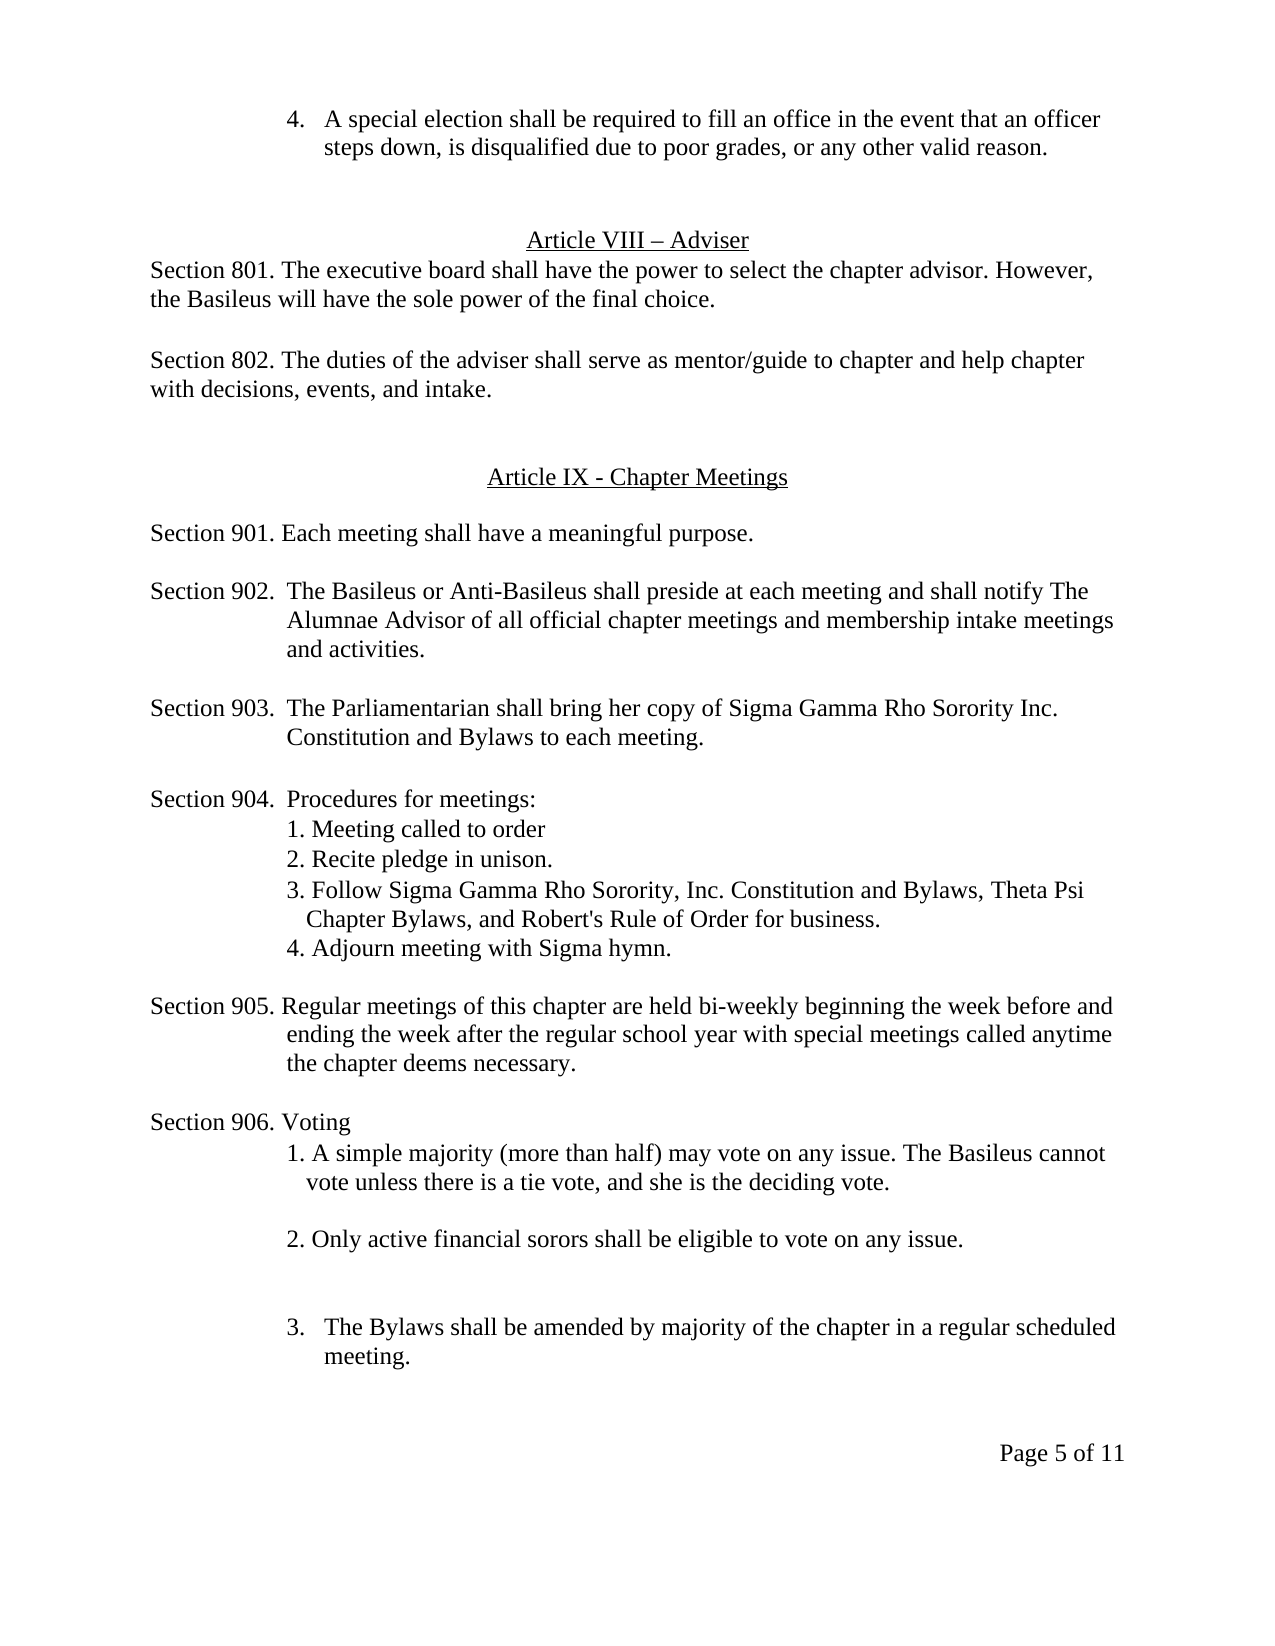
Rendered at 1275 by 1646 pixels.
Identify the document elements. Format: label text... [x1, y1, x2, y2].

text 1. A simple majority (more than half) may vote on any issue. The Basileus cannot vote unless there is a tie vote, and she is the deciding vote. [286, 1138, 1125, 1196]
text Section 901. Each meeting shall have a meaningful purpose. [150, 518, 1125, 547]
text 1. Meeting called to order [286, 814, 1125, 843]
text 2. Recite pledge in unison. [286, 844, 1125, 873]
text Article IX - Chapter Meetings [150, 462, 1125, 490]
text 2. Only active financial sorors shall be eligible to vote on any issue. [286, 1224, 1125, 1253]
text Section 905. Regular meetings of this chapter are held bi-weekly beginning the week before and ending the week after the regular school year with special meetings called anytime the chapter deems necessary. [150, 991, 1125, 1077]
list The Bylaws shall be amended by majority of the chapter in a regular scheduled meeting. [286, 1312, 1125, 1370]
text Section 902. The Basileus or Anti-Basileus shall preside at each meeting and shall notify The Alumnae Advisor of all official chapter meetings and membership intake meetings and activities. [150, 576, 1125, 662]
text 3. Follow Sigma Gamma Rho Sorority, Inc. Constitution and Bylaws, Theta Psi Chapter Bylaws, and Robert's Rule of Order for business. [286, 875, 1125, 932]
text Section 802. The duties of the adviser shall serve as mentor/guide to chapter and help chapter with decisions, events, and intake. [150, 346, 1125, 403]
text Section 801. The executive board shall have the power to select the chapter advisor. However, the Basileus will have the sole power of the final choice. [150, 255, 1125, 313]
text Section 904. Procedures for meetings: [150, 784, 1125, 813]
text 4. Adjourn meeting with Sigma hymn. [286, 933, 1125, 962]
list A special election shall be required to fill an office in the event that an officer steps down, is disqualified due to poor grades, or any other valid reason. [286, 104, 1125, 161]
text Article VIII – Adviser [150, 225, 1125, 253]
text Section 903. The Parliamentarian shall bring her copy of Sigma Gamma Rho Sorority Inc. Constitution and Bylaws to each meeting. [150, 693, 1125, 750]
text Section 906. Voting [150, 1107, 1125, 1136]
